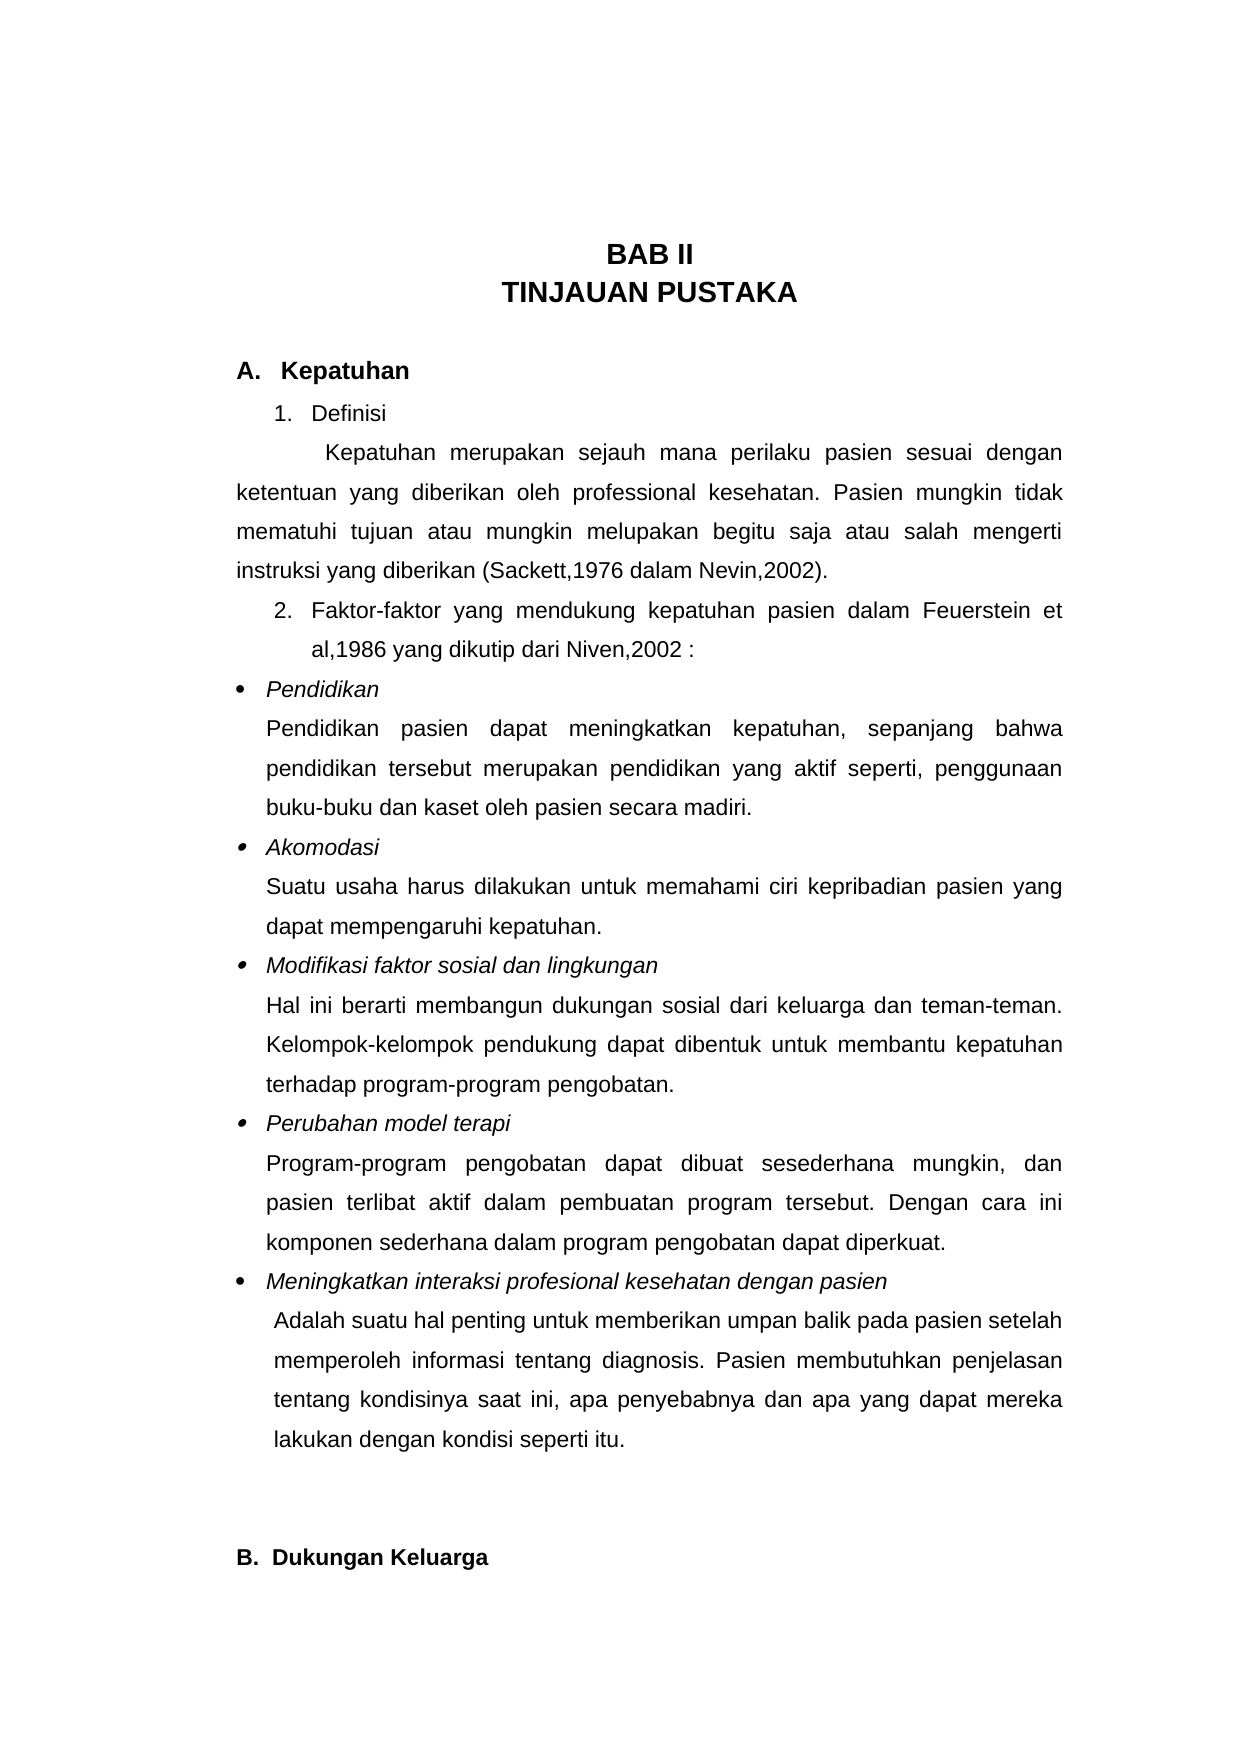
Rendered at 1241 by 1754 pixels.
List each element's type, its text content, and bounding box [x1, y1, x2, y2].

text Suatu usaha harus dilakukan untuk memahami ciri kepribadian pasien yang dapat mempengaruhi kepatuhan. [266, 873, 1063, 939]
list Akomodasi [236, 834, 1063, 860]
text B. Dukungan Keluarga [236, 1544, 1063, 1571]
text Hal ini berarti membangun dukungan sosial dari keluarga dan teman-teman. Kelompok-kelompok pendukung dapat dibentuk untuk membantu kepatuhan terhadap program-program pengobatan. [266, 992, 1063, 1097]
list Kepatuhan [236, 356, 1063, 385]
text Adalah suatu hal penting untuk memberikan umpan balik pada pasien setelah memperoleh informasi tentang diagnosis. Pasien membutuhkan penjelasan tentang kondisinya saat ini, apa penyebabnya dan apa yang dapat mereka lakukan dengan kondisi seperti itu. [274, 1307, 1063, 1452]
text BAB II [236, 237, 1063, 270]
list Pendidikan [236, 676, 1063, 702]
list Definisi [274, 399, 1063, 426]
list Modifikasi faktor sosial dan lingkungan [236, 952, 1063, 978]
list Pendidikan pasien dapat meningkatkan kepatuhan, sepanjang bahwa pendidikan tersebut merupakan pendidikan yang aktif seperti, penggunaan buku-buku dan kaset oleh pasien secara madiri. [266, 715, 1063, 821]
text TINJAUAN PUSTAKA [236, 275, 1063, 309]
text Program-program pengobatan dapat dibuat sesederhana mungkin, dan pasien terlibat aktif dalam pembuatan program tersebut. Dengan cara ini komponen sederhana dalam program pengobatan dapat diperkuat. [266, 1149, 1063, 1255]
list Perubahan model terapi [236, 1110, 1063, 1136]
list Faktor-faktor yang mendukung kepatuhan pasien dalam Feuerstein et al,1986 yang dikutip dari Niven,2002 : [274, 597, 1063, 663]
text Kepatuhan merupakan sejauh mana perilaku pasien sesuai dengan ketentuan yang diberikan oleh professional kesehatan. Pasien mungkin tidak mematuhi tujuan atau mungkin melupakan begitu saja atau salah mengerti instruksi yang diberikan (Sackett,1976 dalam Nevin,2002). [236, 439, 1063, 584]
list Meningkatkan interaksi profesional kesehatan dengan pasien [236, 1268, 1063, 1294]
